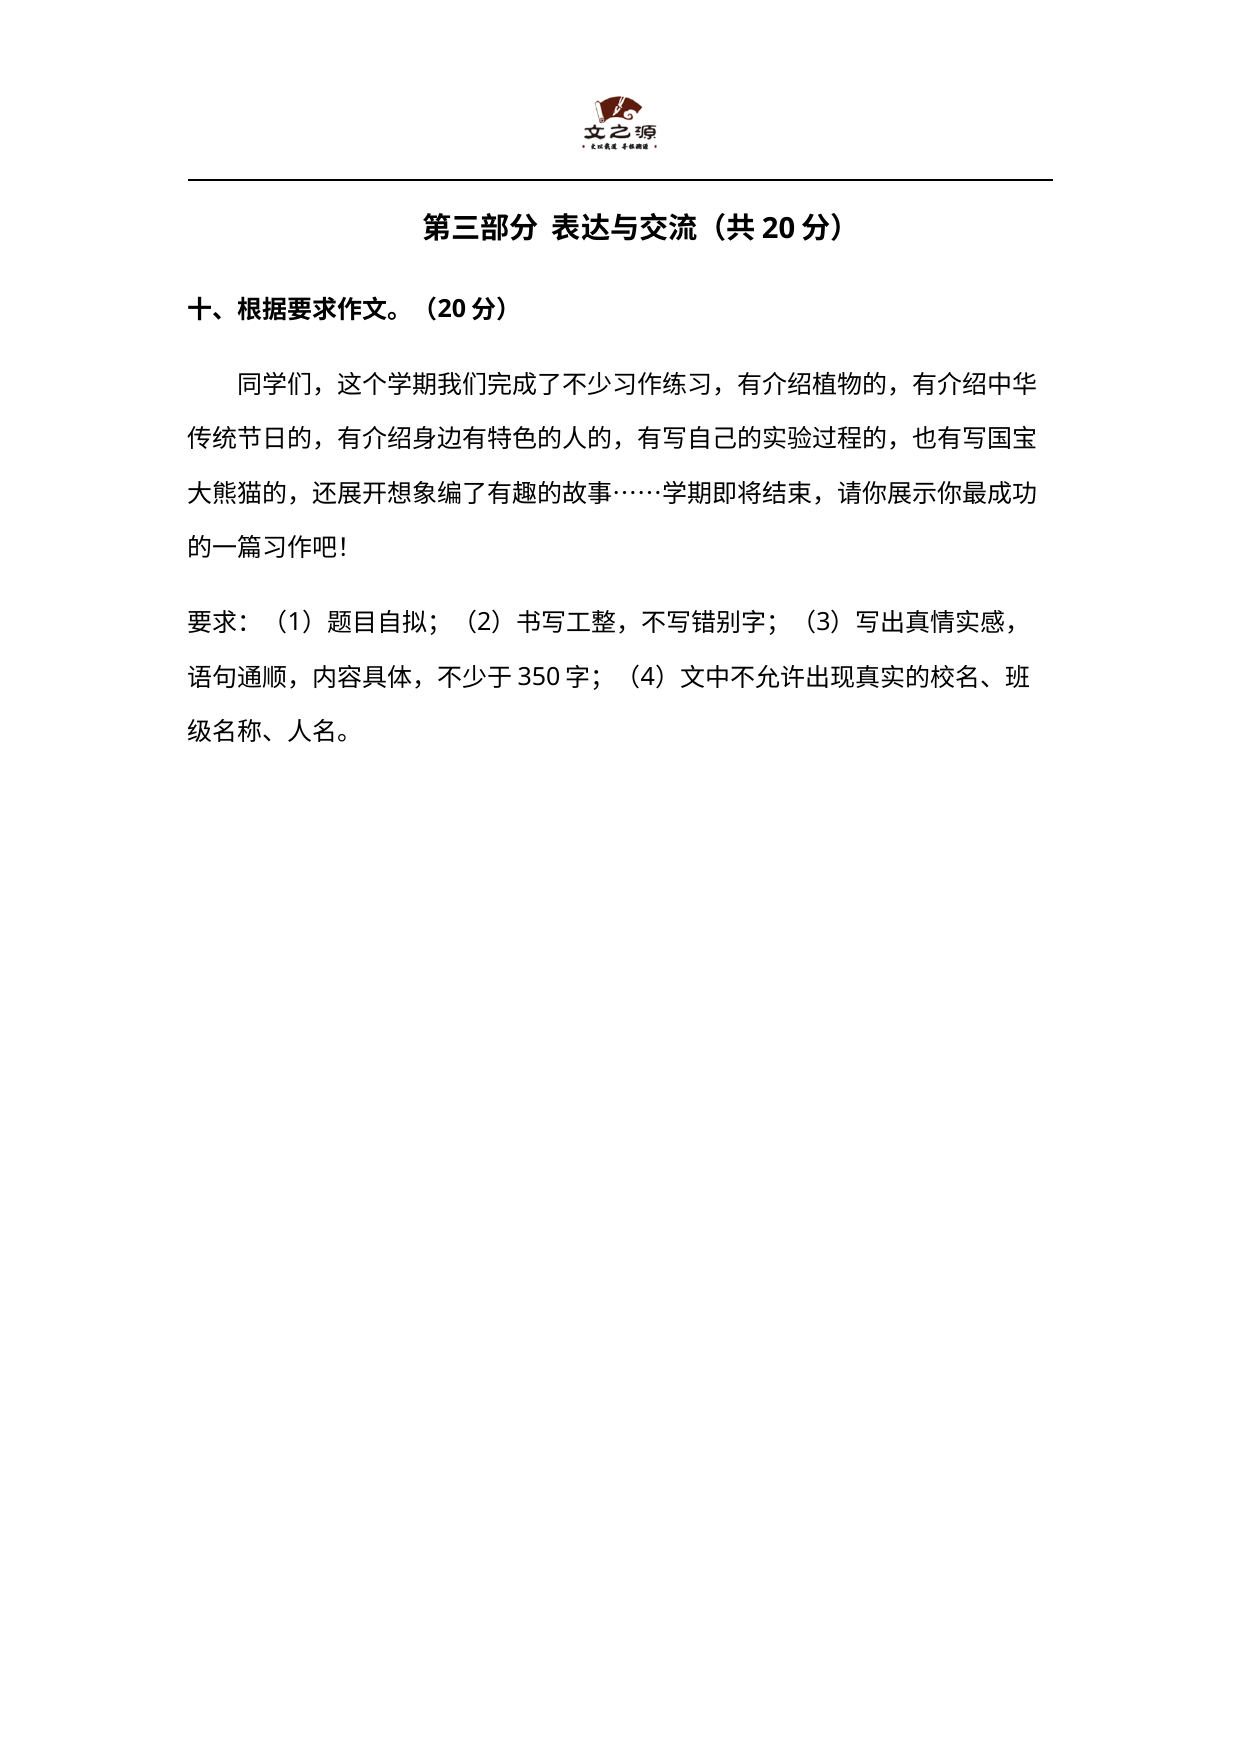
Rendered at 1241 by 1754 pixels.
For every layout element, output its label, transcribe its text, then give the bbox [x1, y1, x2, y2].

text 同学们，这个学期我们完成了不少习作练习，有介绍植物的，有介绍中华传统节日的，有介绍身边有特色的人的，有写自己的实验过程的，也有写国宝大熊猫的，还展开想象编了有趣的故事……学期即将结束，请你展示你最成功的一篇习作吧！ [187, 364, 1053, 564]
text 十、根据要求作文。（20分） [187, 289, 1053, 326]
text 要求：（1）题目自拟；（2）书写工整，不写错别字；（3）写出真情实感，语句通顺，内容具体，不少于350字；（4）文中不允许出现真实的校名、班级名称、人名。 [187, 603, 1053, 748]
picture [543, 73, 698, 178]
text 第三部分 表达与交流（共20分） [187, 205, 1053, 247]
